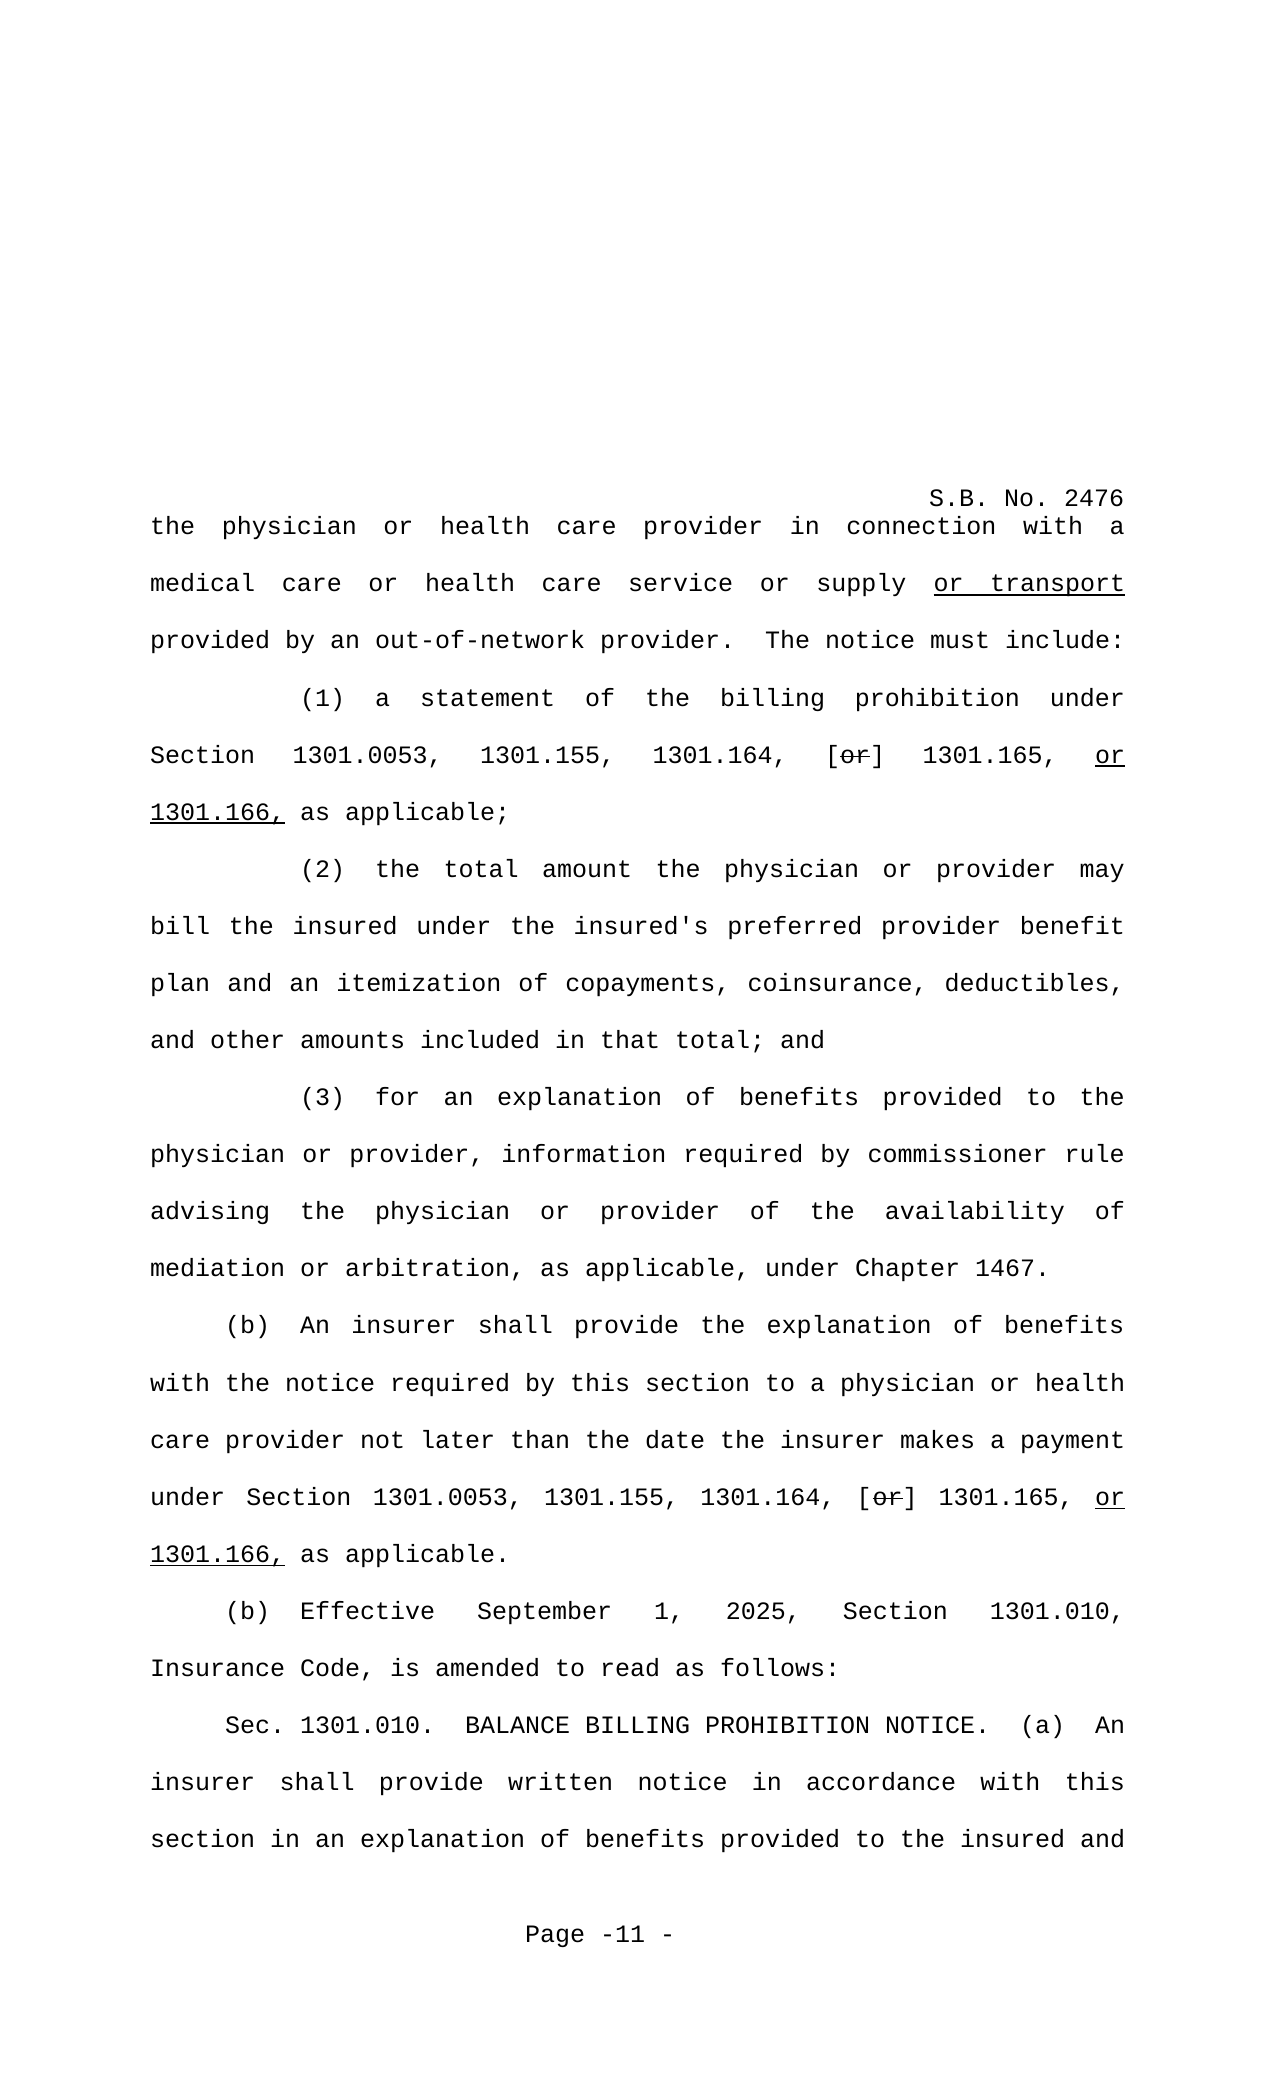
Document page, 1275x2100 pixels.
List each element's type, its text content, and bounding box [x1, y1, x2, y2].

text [150, 514, 1125, 656]
text (3) for an explanation of benefits provided to the physician or provider, information required by commissioner rule advising the physician or provider of the availability of mediation or arbitration, as applicable, under Chapter 1467. [150, 1084, 1125, 1284]
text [150, 1712, 1125, 1855]
text (2) the total amount the physician or provider may bill the insured under the insured's preferred provider benefit plan and an itemization of copayments, coinsurance, deductibles, and other amounts included in that total; and [150, 856, 1125, 1056]
text (b) An insurer shall provide the explanation of benefits with the notice required by this section to a physician or health care provider not later than the date the insurer makes a payment under Section 1301.0053, 1301.155, 1301.164, [or] 1301.165, or 1301.166, as applicable. [150, 1313, 1125, 1570]
text (b) Effective September 1, 2025, Section 1301.010, Insurance Code, is amended to read as follows: [150, 1598, 1125, 1684]
text (1) a statement of the billing prohibition under Section 1301.0053, 1301.155, 1301.164, [or] 1301.165, or 1301.166, as applicable; [150, 685, 1125, 828]
